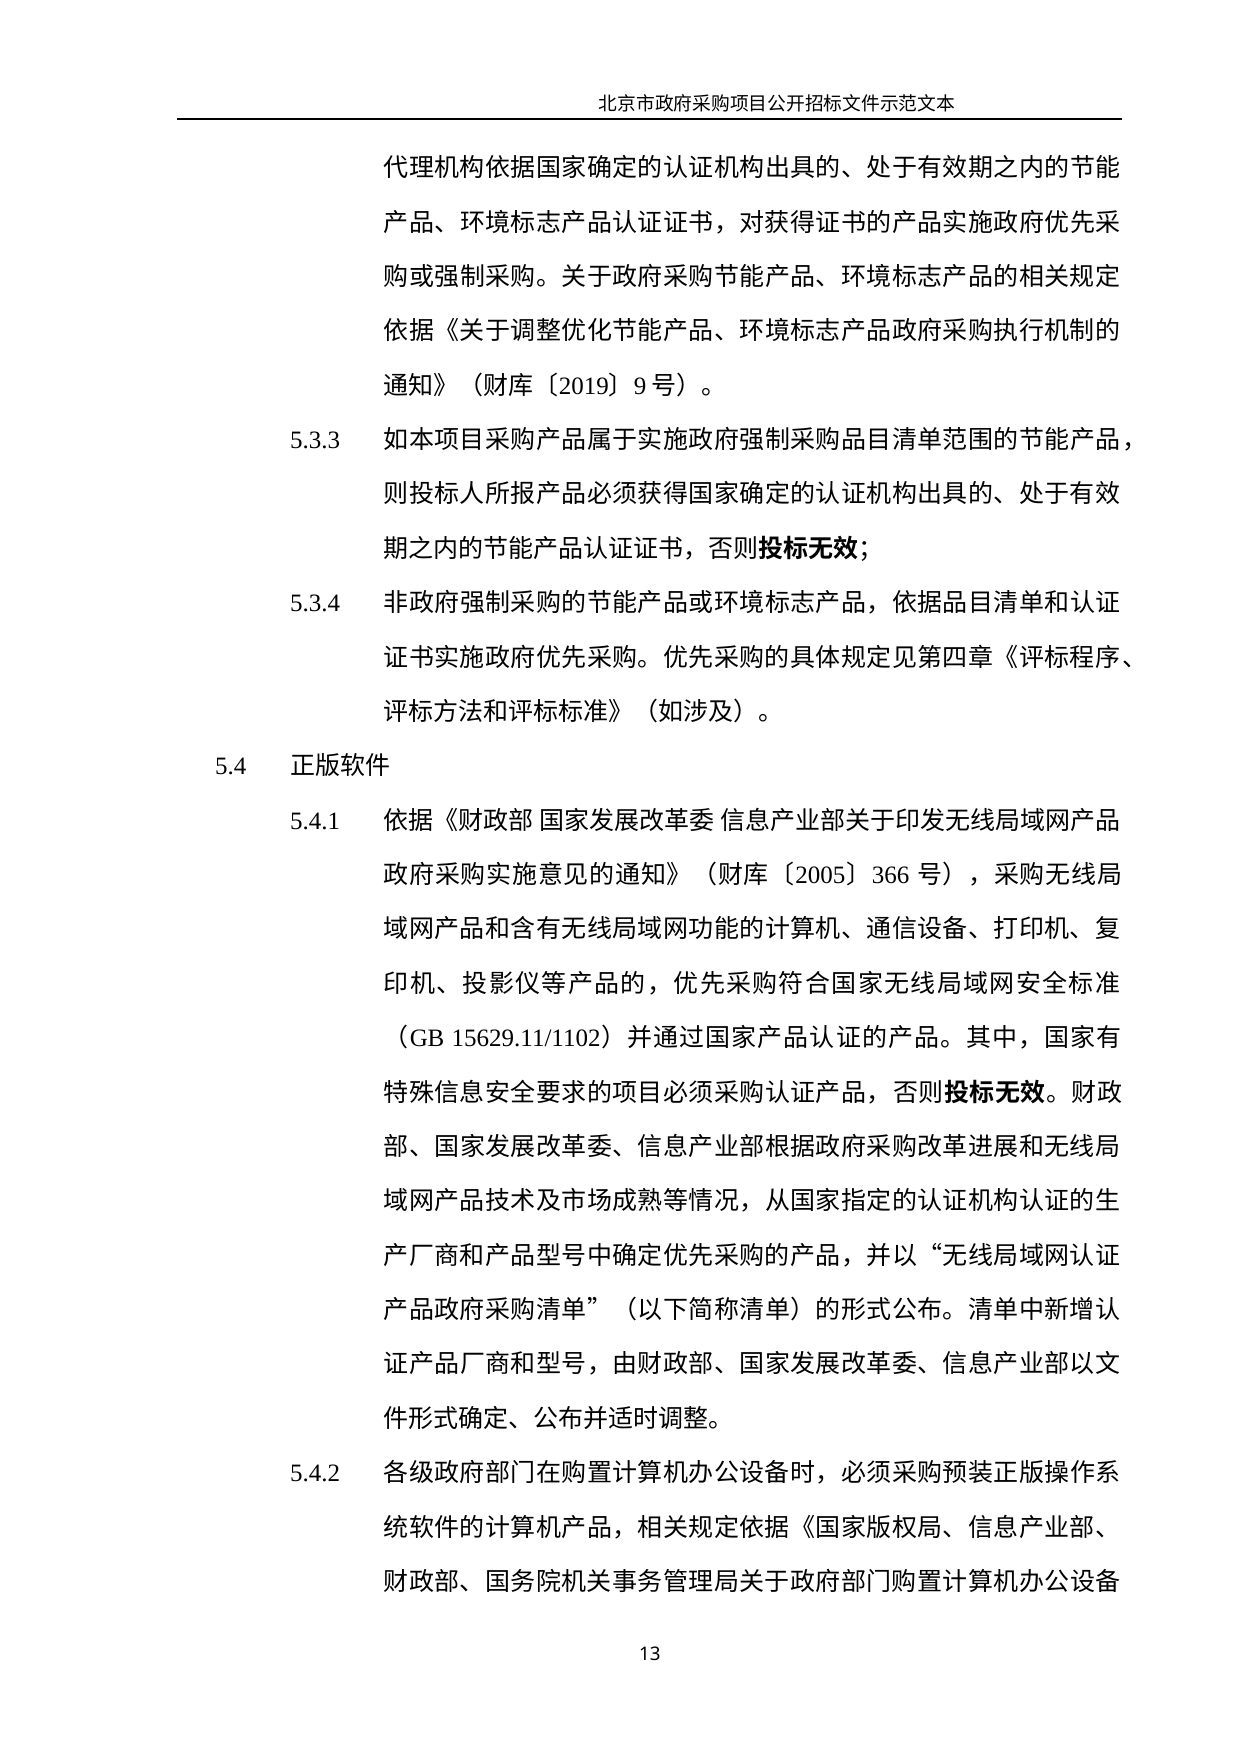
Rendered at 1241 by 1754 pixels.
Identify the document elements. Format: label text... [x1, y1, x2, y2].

list 依据《财政部 国家发展改革委 信息产业部关于印发无线局域网产品政府采购实施意见的通知》（财库〔2005〕366 号），采购无线局域网产品和含有无线局域网功能的计算机、通信设备、打印机、复印机、投影仪等产品的，优先采购符合国家无线局域网安全标准（GB 15629.11/1102）并通过国家产品认证的产品。其中，国家有特殊信息安全要求的项目必须采购认证产品，否则投标无效。财政部、国家发展改革委、信息产业部根据政府采购改革进展和无线局域网产品技术及市场成熟等情况，从国家指定的认证机构认证的生产厂商和产品型号中确定优先采购的产品，并以“无线局域网认证产品政府采购清单”（以下简称清单）的形式公布。清单中新增认证产品厂商和型号，由财政部、国家发展改革委、信息产业部以文件形式确定、公布并适时调整。 [290, 800, 1122, 1434]
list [290, 148, 1122, 401]
list 正版软件 [215, 746, 1122, 782]
list 如本项目采购产品属于实施政府强制采购品目清单范围的节能产品，则投标人所报产品必须获得国家确定的认证机构出具的、处于有效期之内的节能产品认证证书，否则投标无效； [290, 419, 1122, 564]
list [290, 1453, 1122, 1598]
list 非政府强制采购的节能产品或环境标志产品，依据品目清单和认证证书实施政府优先采购。优先采购的具体规定见第四章《评标程序、评标方法和评标标准》（如涉及）。 [290, 583, 1122, 728]
